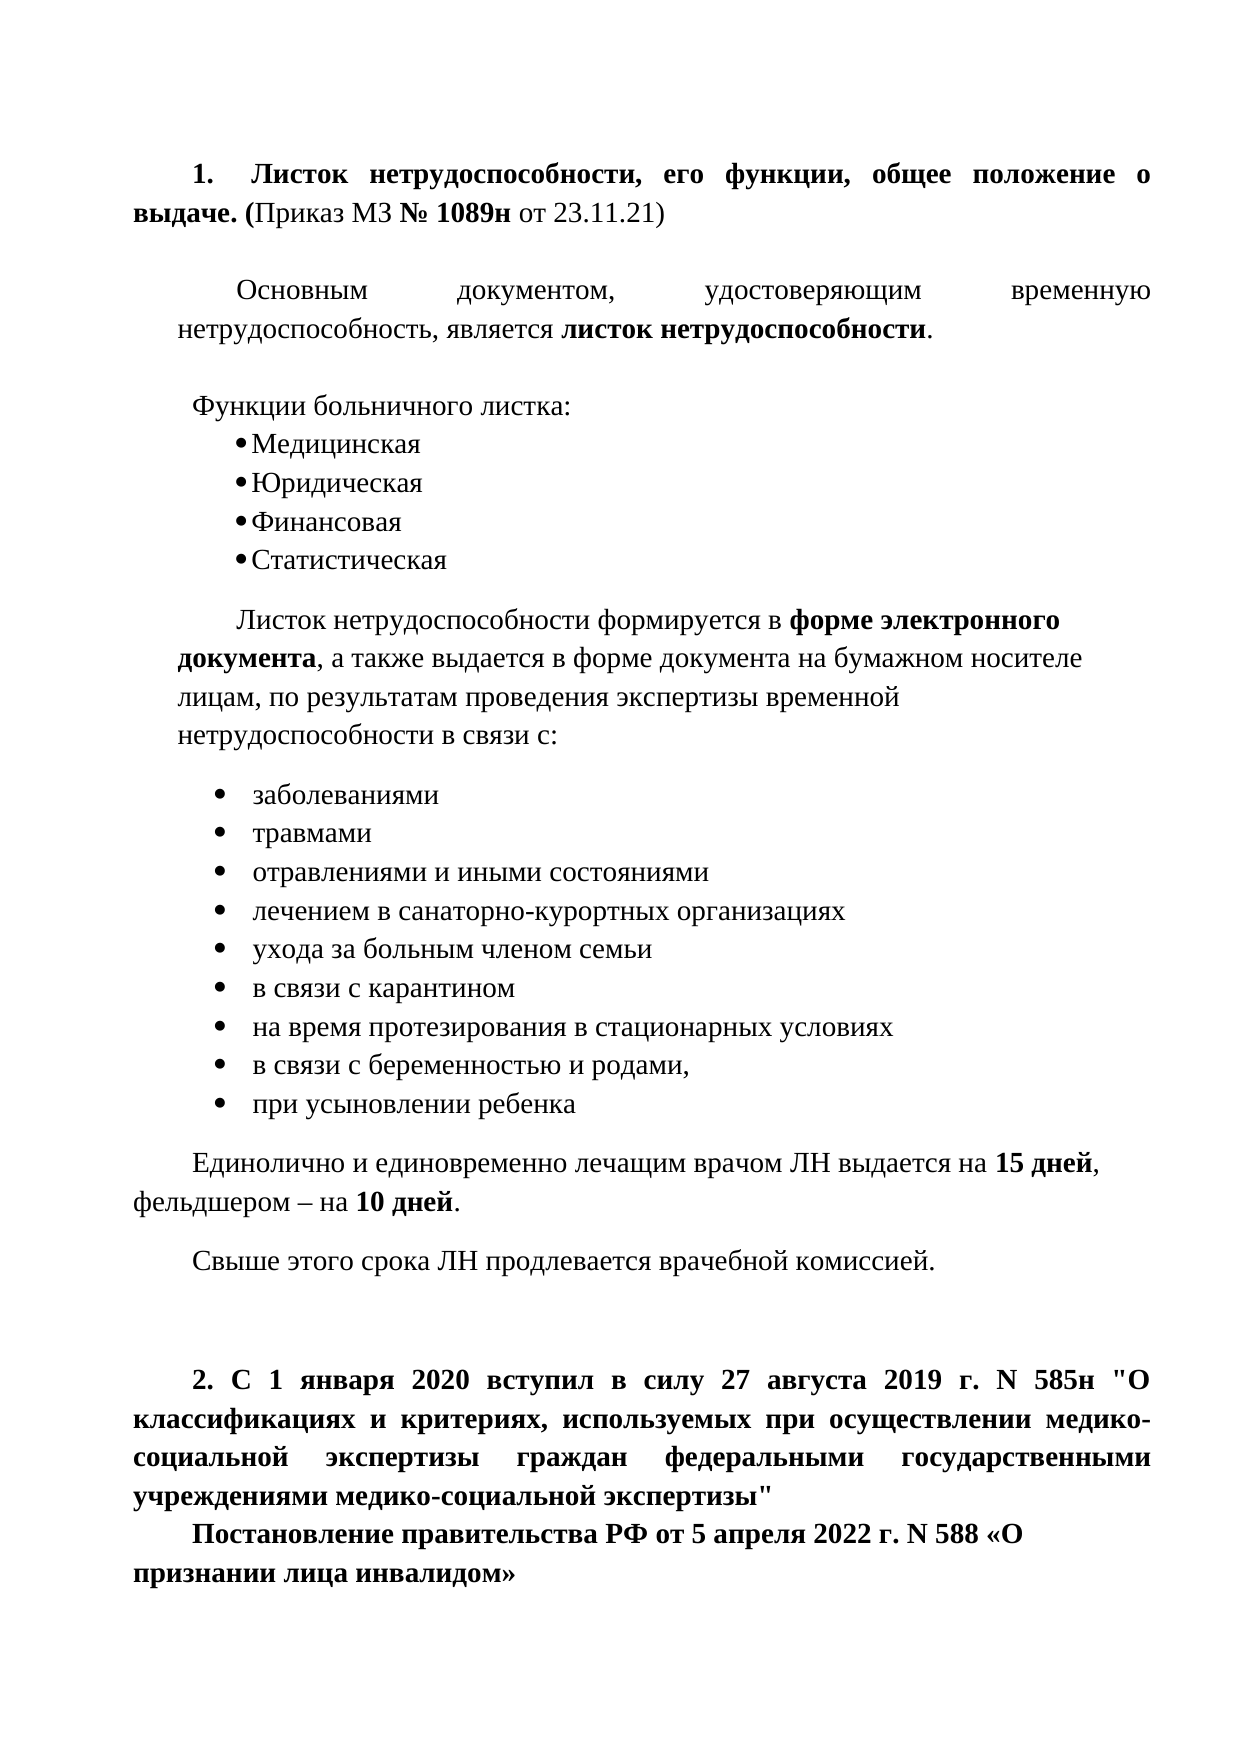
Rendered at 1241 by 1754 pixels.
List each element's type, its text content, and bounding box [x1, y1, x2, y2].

list Финансовая [177, 504, 1152, 537]
list в связи с беременностью и родами, [215, 1047, 1152, 1081]
list отравлениями и иными состояниями [215, 854, 1152, 888]
text Постановление правительства РФ от 5 апреля 2022 г. N 588 «О признании лица инвалидом» [133, 1516, 1152, 1588]
text Основным документом, удостоверяющим временную нетрудоспособность, является листок нетрудоспособности. [177, 272, 1152, 344]
list Медицинская [177, 426, 1152, 460]
text Свыше этого срока ЛН продлевается врачебной комиссией. [133, 1243, 1152, 1277]
text Единолично и единовременно лечащим врачом ЛН выдается на 15 дней, фельдшером – на 10 дней. [133, 1146, 1152, 1218]
list травмами [215, 816, 1152, 849]
list Юридическая [177, 465, 1152, 499]
list Статистическая [177, 542, 1152, 576]
list ухода за больным членом семьи [215, 931, 1152, 965]
list лечением в санаторно-курортных организациях [215, 893, 1152, 926]
list заболеваниями [215, 777, 1152, 811]
list на время протезирования в стационарных условиях [215, 1009, 1152, 1042]
list Функции больничного листка: [133, 388, 1152, 421]
text Листок нетрудоспособности формируется в форме электронного документа, а также выдается в форме документа на бумажном носителе лицам, по результатам проведения экспертизы временной нетрудоспособности в связи с: [177, 602, 1152, 751]
text 2. С 1 января 2020 вступил в силу 27 августа 2019 г. N 585н "О классификациях и критериях, используемых при осуществлении медико-социальной экспертизы граждан федеральными государственными учреждениями медико-социальной экспертизы" [133, 1362, 1152, 1511]
list Листок нетрудоспособности, его функции, общее положение о выдаче. (Приказ МЗ № 1089н от 23.11.21) [133, 157, 1152, 229]
list при усыновлении ребенка [215, 1086, 1152, 1120]
list в связи с карантином [215, 970, 1152, 1004]
